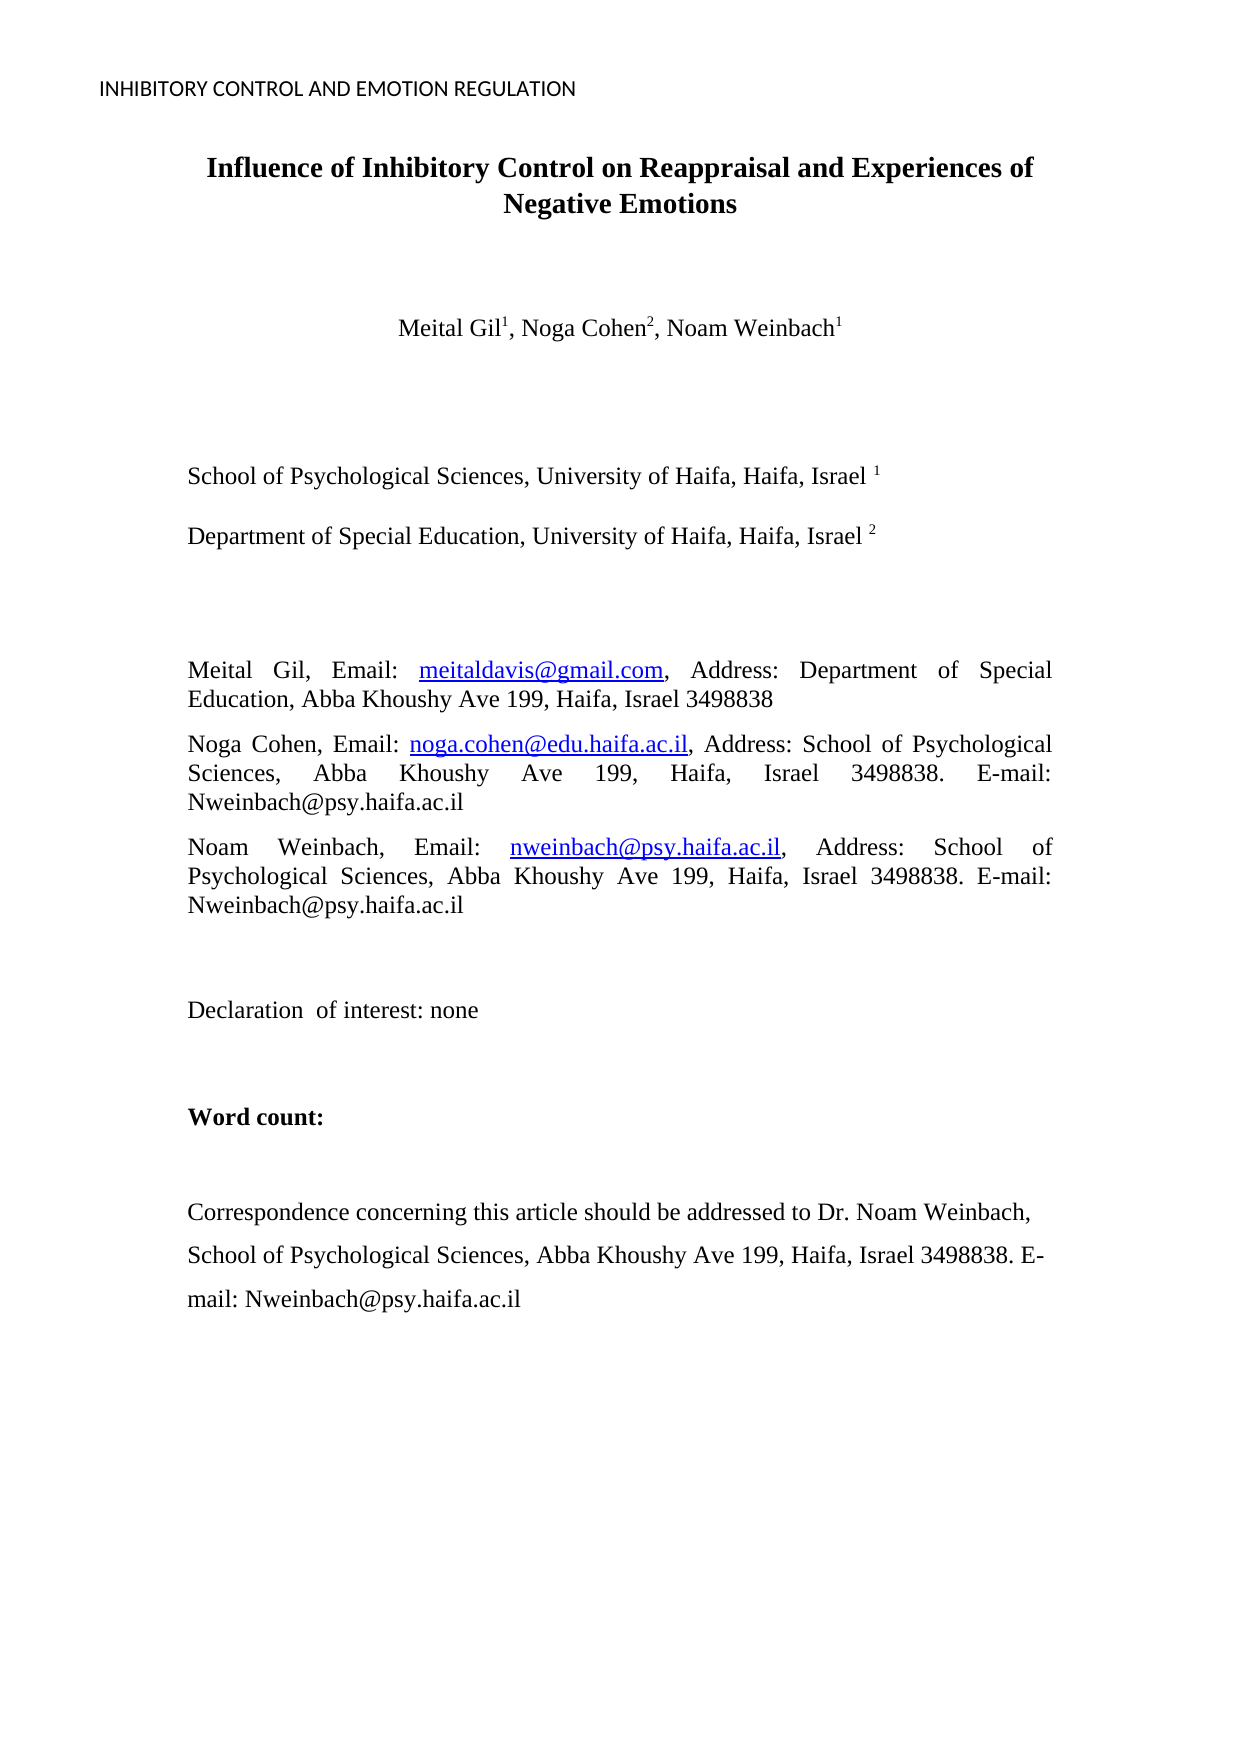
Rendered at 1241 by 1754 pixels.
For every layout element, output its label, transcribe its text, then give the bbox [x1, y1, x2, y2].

text 1 School of Psychological Sciences, University of Haifa, Haifa, Israel [187, 461, 1053, 490]
text of interest: none [187, 995, 1053, 1024]
text Correspondence concerning this article should be addressed to Dr. Noam Weinbach, School of Psychological Sciences, Abba Khoushy Ave 199, Haifa, Israel 3498838. E-mail: Nweinbach@psy.haifa.ac.il [187, 1197, 1053, 1312]
text Noga Cohen, Email: noga.cohen@edu.haifa.ac.il, Address: School of Psychological Sciences, Abba Khoushy Ave 199, Haifa, Israel 3498838. E-mail: Nweinbach@psy.haifa.ac.il [187, 729, 1053, 816]
text Noam Weinbach, Email: nweinbach@psy.haifa.ac.il, Address: School of Psychological Sciences, Abba Khoushy Ave 199, Haifa, Israel 3498838. E-mail: Nweinbach@psy.haifa.ac.il [187, 832, 1053, 918]
text Meital Gil1, Noga Cohen2, Noam Weinbach1 [187, 313, 1053, 342]
text Influence of Inhibitory Control on Reappraisal and of Negative Emotions [187, 150, 1053, 220]
text Meital Gil, Email: meitaldavis@gmail.com, Address: Department of Special Education, Abba Khoushy Ave 199, Haifa, Israel 3498838 [187, 655, 1053, 713]
text Word count: [187, 1102, 1053, 1131]
text 2 Department of Special Education, University of Haifa, Haifa, Israel [187, 521, 1053, 550]
